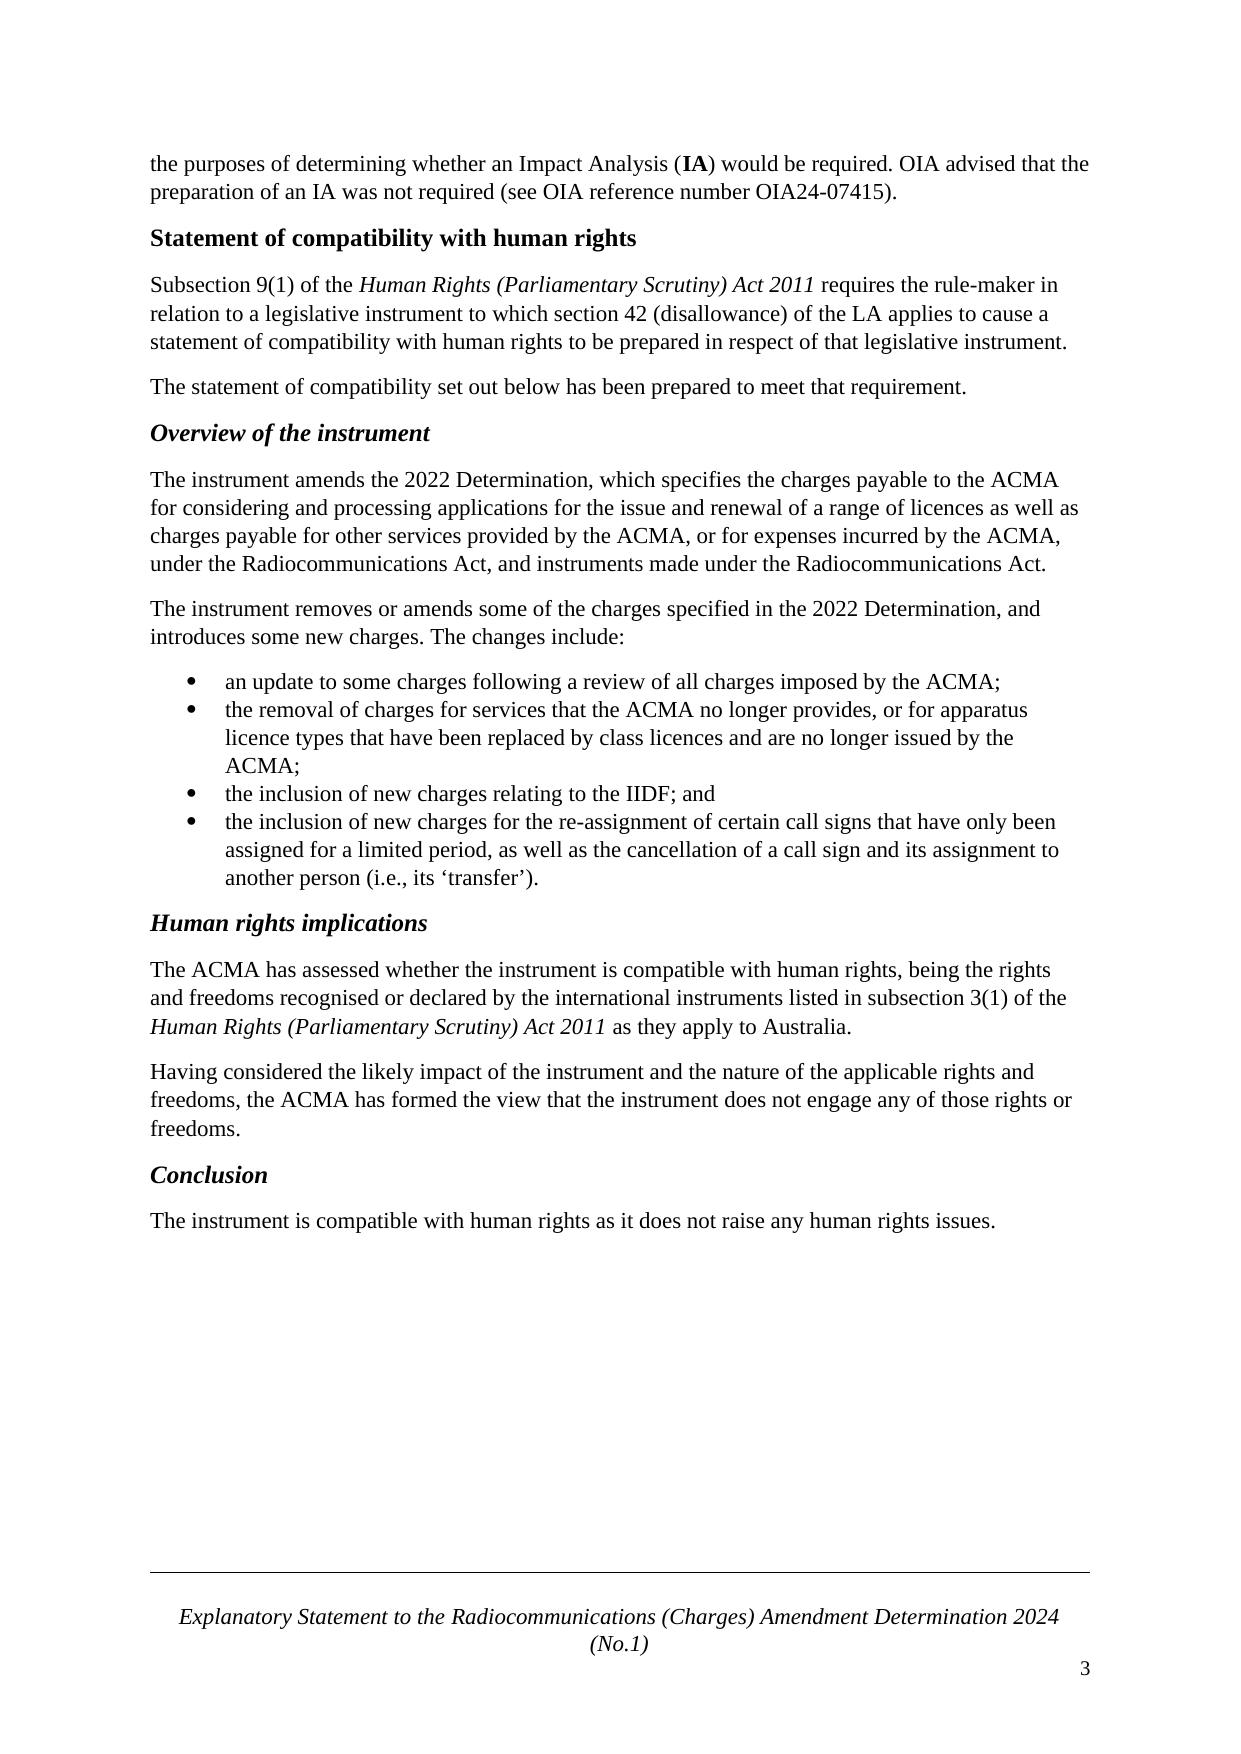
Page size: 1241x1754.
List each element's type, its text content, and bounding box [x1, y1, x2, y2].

list the inclusion of new charges relating to the IIDF; and [187, 780, 1090, 806]
text Human rights implications [150, 908, 1090, 937]
text Overview of the instrument [150, 418, 1090, 447]
text The instrument is compatible with human rights as it does not raise any human rights issues. [150, 1207, 1090, 1234]
text The instrument amends the 2022 Determination, which specifies the charges payable to the ACMA for considering and processing applications for the issue and renewal of a range of licences as well as charges payable for other services provided by the ACMA, or for expenses incurred by the ACMA, under the Radiocommunications Act, and instruments made under the Radiocommunications Act. [150, 466, 1090, 577]
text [150, 150, 1090, 205]
text The ACMA has assessed whether the instrument is compatible with human rights, being the rights and freedoms recognised or declared by the international instruments listed in subsection 3(1) of the Human Rights (Parliamentary Scrutiny) Act 2011 as they apply to Australia. [150, 956, 1090, 1039]
text The instrument removes or amends some of the charges specified in the 2022 Determination, and introduces some new charges. The changes include: [150, 595, 1090, 650]
list the removal of charges for services that the ACMA no longer provides, or for apparatus licence types that have been replaced by class licences and are no longer issued by the ACMA; [187, 696, 1090, 778]
text Subsection 9(1) of the Human Rights (Parliamentary Scrutiny) Act 2011 requires the rule-maker in relation to a legislative instrument to which section 42 (disallowance) of the LA applies to cause a statement of compatibility with human rights to be prepared in respect of that legislative instrument. [150, 271, 1090, 354]
list an update to some charges following a review of all charges imposed by the ACMA; [187, 668, 1090, 694]
text Statement of compatibility with human rights [150, 223, 1090, 252]
text Conclusion [150, 1160, 1090, 1188]
list the inclusion of new charges for the re-assignment of certain call signs that have only been assigned for a limited period, as well as the cancellation of a call sign and its assignment to another person (i.e., its ‘transfer’). [187, 808, 1090, 890]
text The statement of compatibility set out below has been prepared to meet that requirement. [150, 373, 1090, 399]
text Having considered the likely impact of the instrument and the nature of the applicable rights and freedoms, the ACMA has formed the view that the instrument does not engage any of those rights or freedoms. [150, 1058, 1090, 1141]
